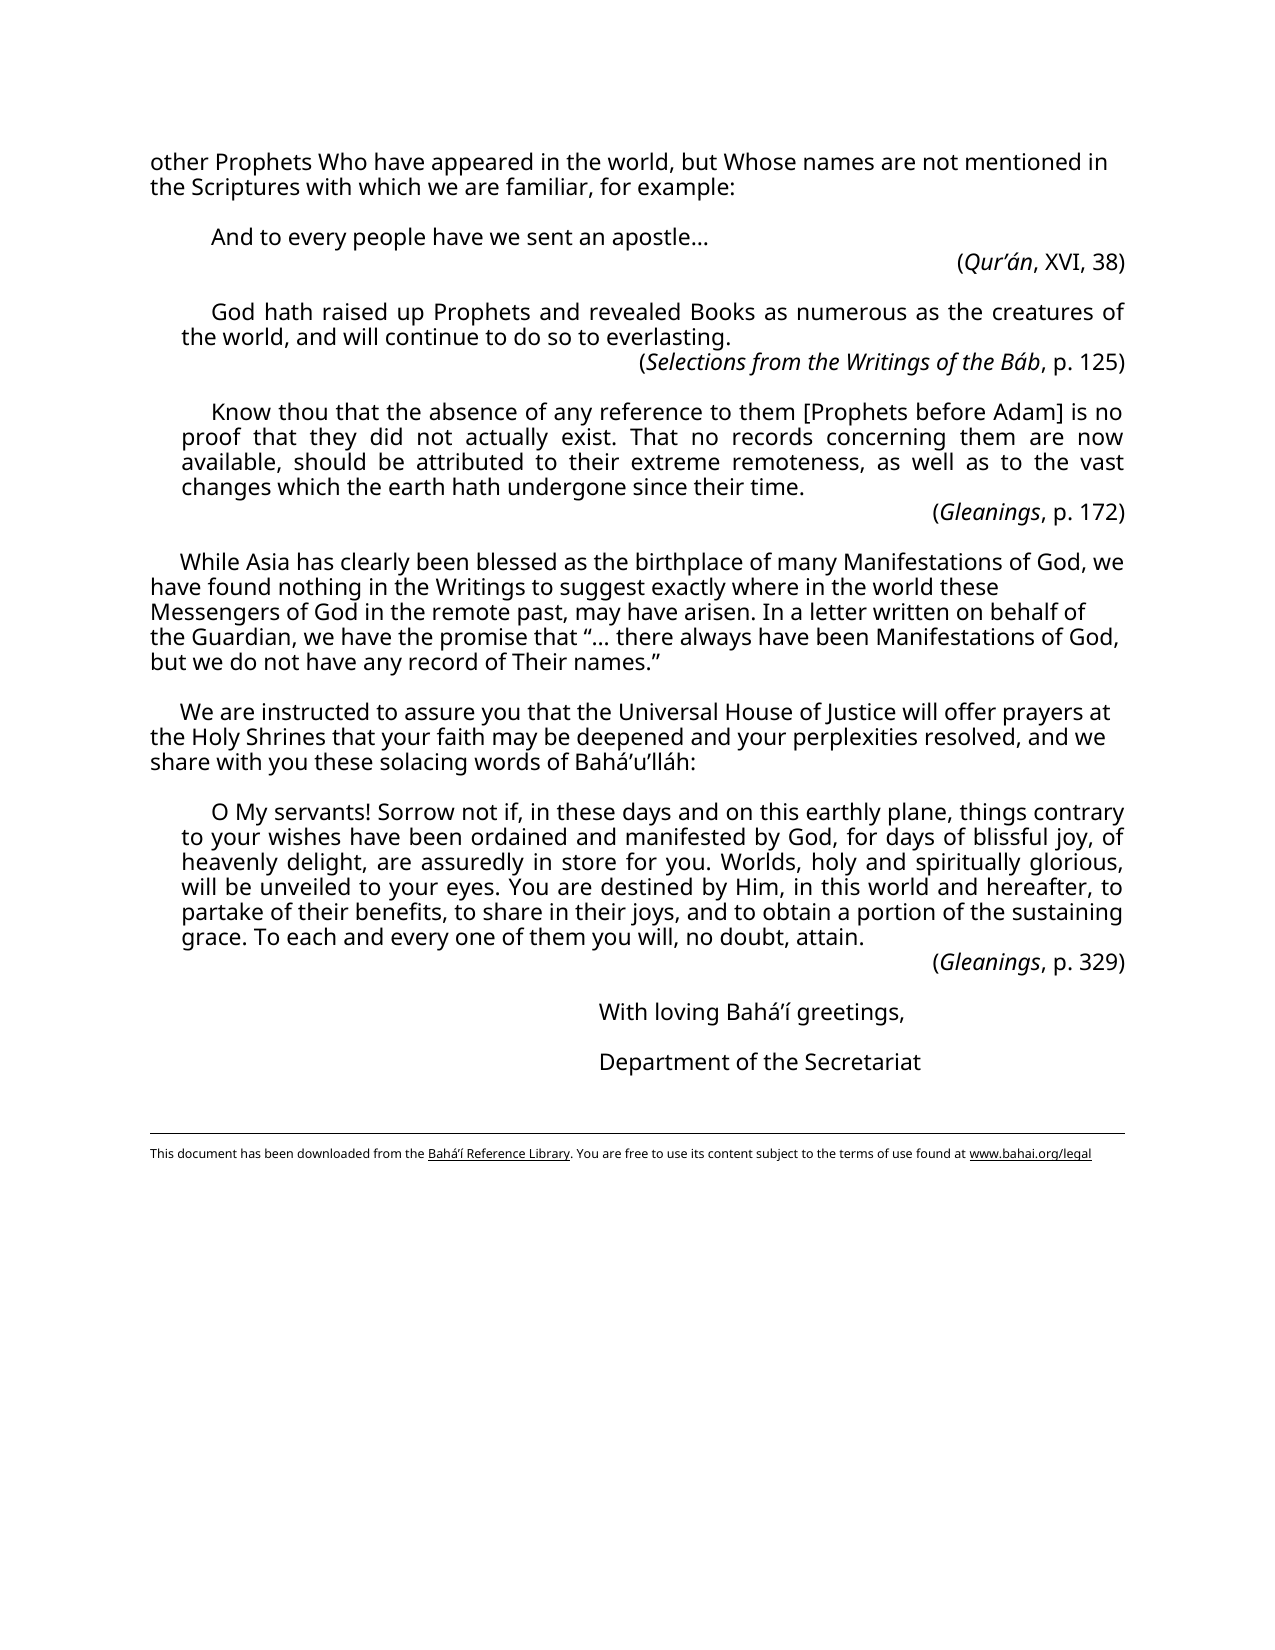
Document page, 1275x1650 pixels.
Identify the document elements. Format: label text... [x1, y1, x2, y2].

text While Asia has clearly been blessed as the birthplace of many Manifestations of God, we have found nothing in the Writings to suggest exactly where in the world these Messengers of God in the remote past, may have arisen. In a letter written on behalf of the Guardian, we have the promise that “… there always have been Manifestations of God, but we do not have any record of Their names.” [150, 550, 1125, 675]
text O My servants! Sorrow not if, in these days and on this earthly plane, things contrary to your wishes have been ordained and manifested by God, for days of blissful joy, of heavenly delight, are assuredly in store for you. Worlds, holy and spiritually glorious, will be unveiled to your eyes. You are destined by Him, in this world and hereafter, to partake of their benefits, to share in their joys, and to obtain a portion of the sustaining grace. To each and every one of them you will, no doubt, attain. [181, 800, 1125, 950]
text (Qur’án, XVI, 38) [244, 250, 1125, 275]
text With loving Bahá’í greetings, [598, 1000, 1125, 1025]
text (Selections from the Writings of the Báb, p. 125) [244, 350, 1125, 375]
text God hath raised up Prophets and revealed Books as numerous as the creatures of the world, and will continue to do so to everlasting. [181, 300, 1125, 350]
text We are instructed to assure you that the Universal House of Justice will offer prayers at the Holy Shrines that your faith may be deepened and your perplexities resolved, and we share with you these solacing words of Bahá’u’lláh: [150, 700, 1125, 775]
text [150, 150, 1125, 200]
text Department of the Secretariat [598, 1050, 1125, 1075]
text (Gleanings, p. 172) [244, 500, 1125, 525]
text Know thou that the absence of any reference to them [Prophets before Adam] is no proof that they did not actually exist. That no records concerning them are now available, should be attributed to their extreme remoteness, as well as to the vast changes which the earth hath undergone since their time. [181, 400, 1125, 500]
text This document has been downloaded from the Bahá’í Reference Library. You are free to use its content subject to the terms of use found at www.bahai.org/legal [150, 1139, 1125, 1164]
text (Gleanings, p. 329) [244, 950, 1125, 975]
text And to every people have we sent an apostle… [181, 225, 1125, 250]
